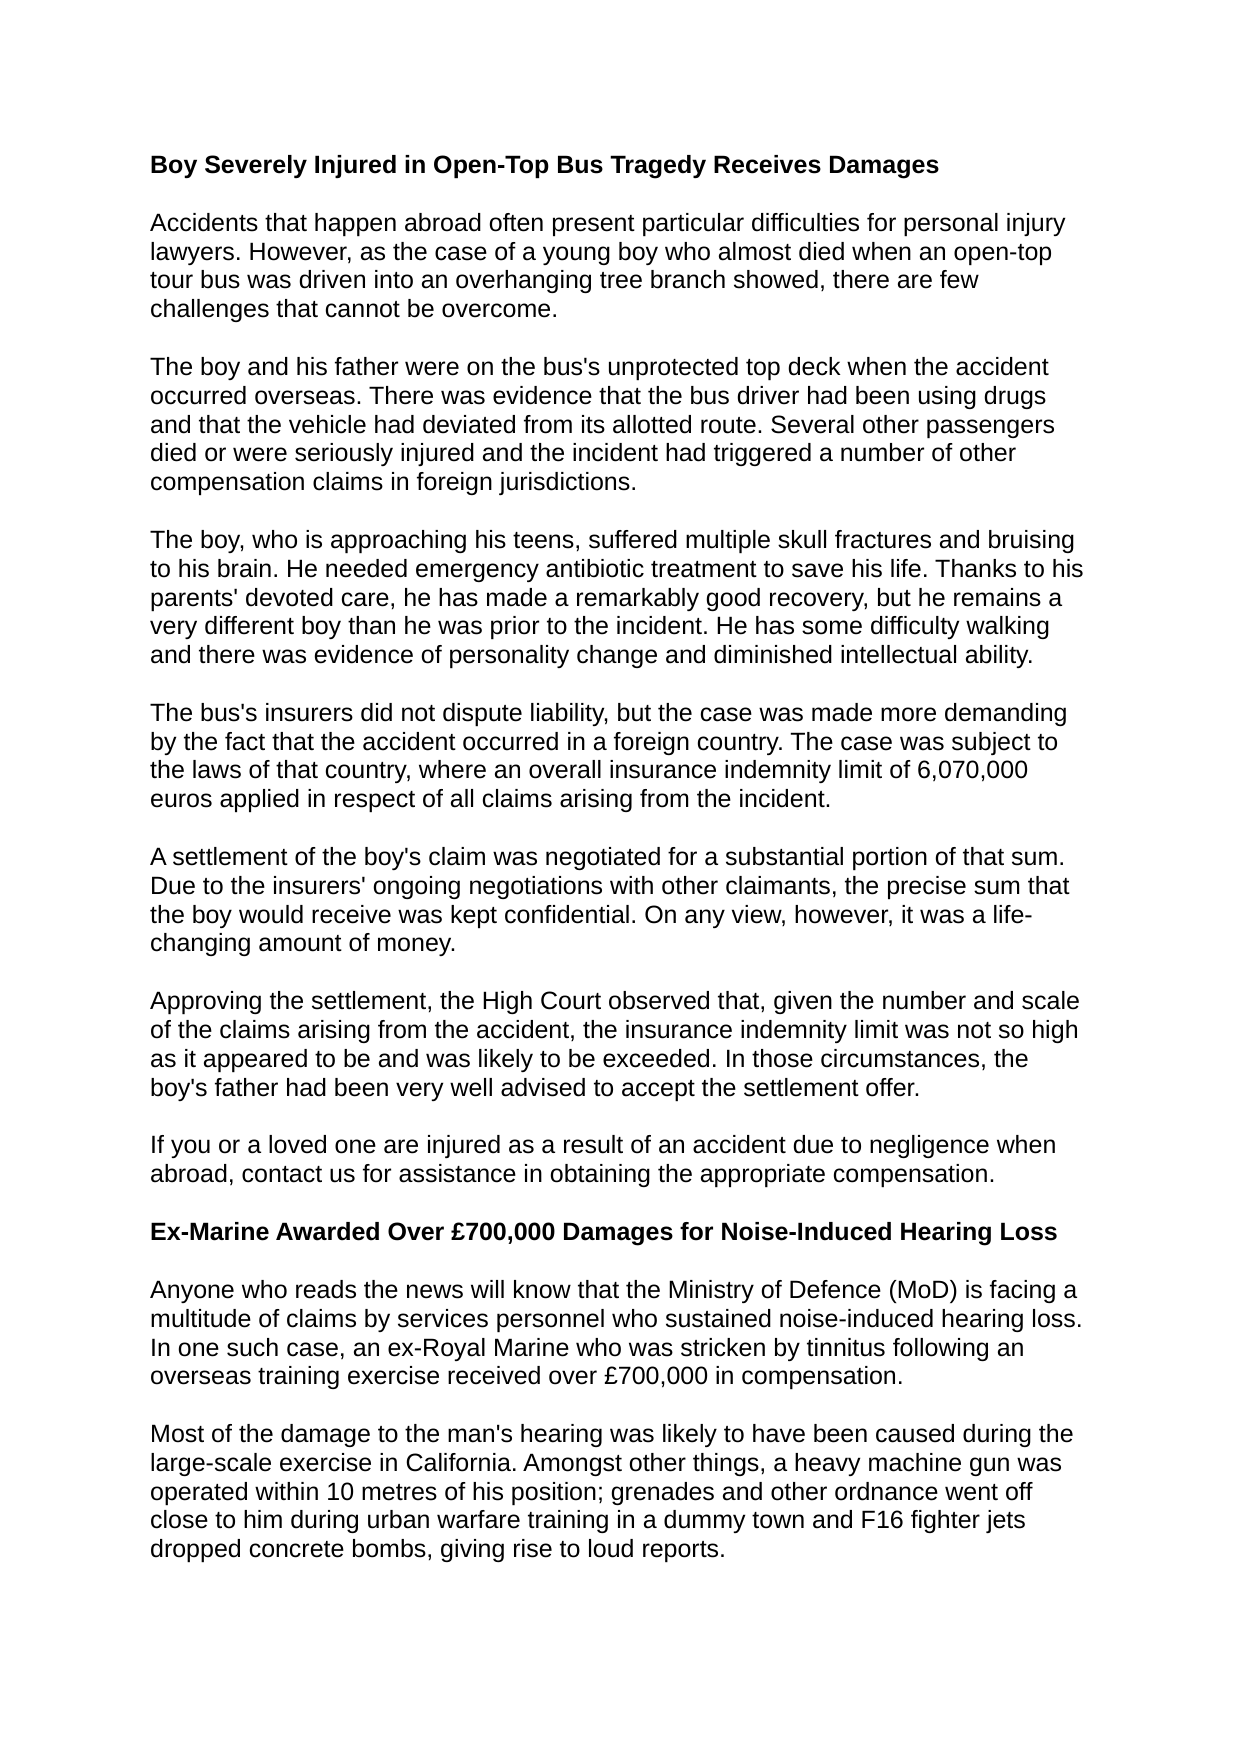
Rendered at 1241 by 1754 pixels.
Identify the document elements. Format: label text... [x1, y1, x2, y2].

text A settlement of the boy's claim was negotiated for a substantial portion of that sum. Due to the insurers' ongoing negotiations with other claimants, the precise sum that the boy would receive was kept confidential. On any view, however, it was a life-changing amount of money. [150, 842, 1090, 957]
text Boy Severely Injured in Open-Top Bus Tragedy Receives Damages [150, 150, 1090, 179]
text Most of the damage to the man's hearing was likely to have been caused during the large-scale exercise in California. Amongst other things, a heavy machine gun was operated within 10 metres of his position; grenades and other ordnance went off close to him during urban warfare training in a dummy town and F16 fighter jets dropped concrete bombs, giving rise to loud reports. [150, 1419, 1090, 1563]
text Anyone who reads the news will know that the Ministry of Defence (MoD) is facing a multitude of claims by services personnel who sustained noise-induced hearing loss. In one such case, an ex-Royal Marine who was stricken by tinnitus following an overseas training exercise received over £700,000 in compensation. [150, 1275, 1090, 1390]
text Accidents that happen abroad often present particular difficulties for personal injury lawyers. However, as the case of a young boy who almost died when an open-top tour bus was driven into an overhanging tree branch showed, there are few challenges that cannot be overcome. [150, 208, 1090, 323]
text If you or a loved one are injured as a result of an accident due to negligence when abroad, contact us for assistance in obtaining the appropriate compensation. [150, 1130, 1090, 1188]
text Approving the settlement, the High Court observed that, given the number and scale of the claims arising from the accident, the insurance indemnity limit was not so high as it appeared to be and was likely to be exceeded. In those circumstances, the boy's father had been very well advised to accept the settlement offer. [150, 986, 1090, 1101]
text The boy and his father were on the bus's unprotected top deck when the accident occurred overseas. There was evidence that the bus driver had been using drugs and that the vehicle had deviated from its allotted route. Several other passengers died or were seriously injured and the incident had triggered a number of other compensation claims in foreign jurisdictions. [150, 352, 1090, 496]
text The boy, who is approaching his teens, suffered multiple skull fractures and bruising to his brain. He needed emergency antibiotic treatment to save his life. Thanks to his parents' devoted care, he has made a remarkably good recovery, but he remains a very different boy than he was prior to the incident. He has some difficulty walking and there was evidence of personality change and diminished intellectual ability. [150, 525, 1090, 669]
text The bus's insurers did not dispute liability, but the case was made more demanding by the fact that the accident occurred in a foreign country. The case was subject to the laws of that country, where an overall insurance indemnity limit of 6,070,000 euros applied in respect of all claims arising from the incident. [150, 698, 1090, 813]
text Ex-Marine Awarded Over £700,000 Damages for Noise-Induced Hearing Loss [150, 1217, 1090, 1246]
